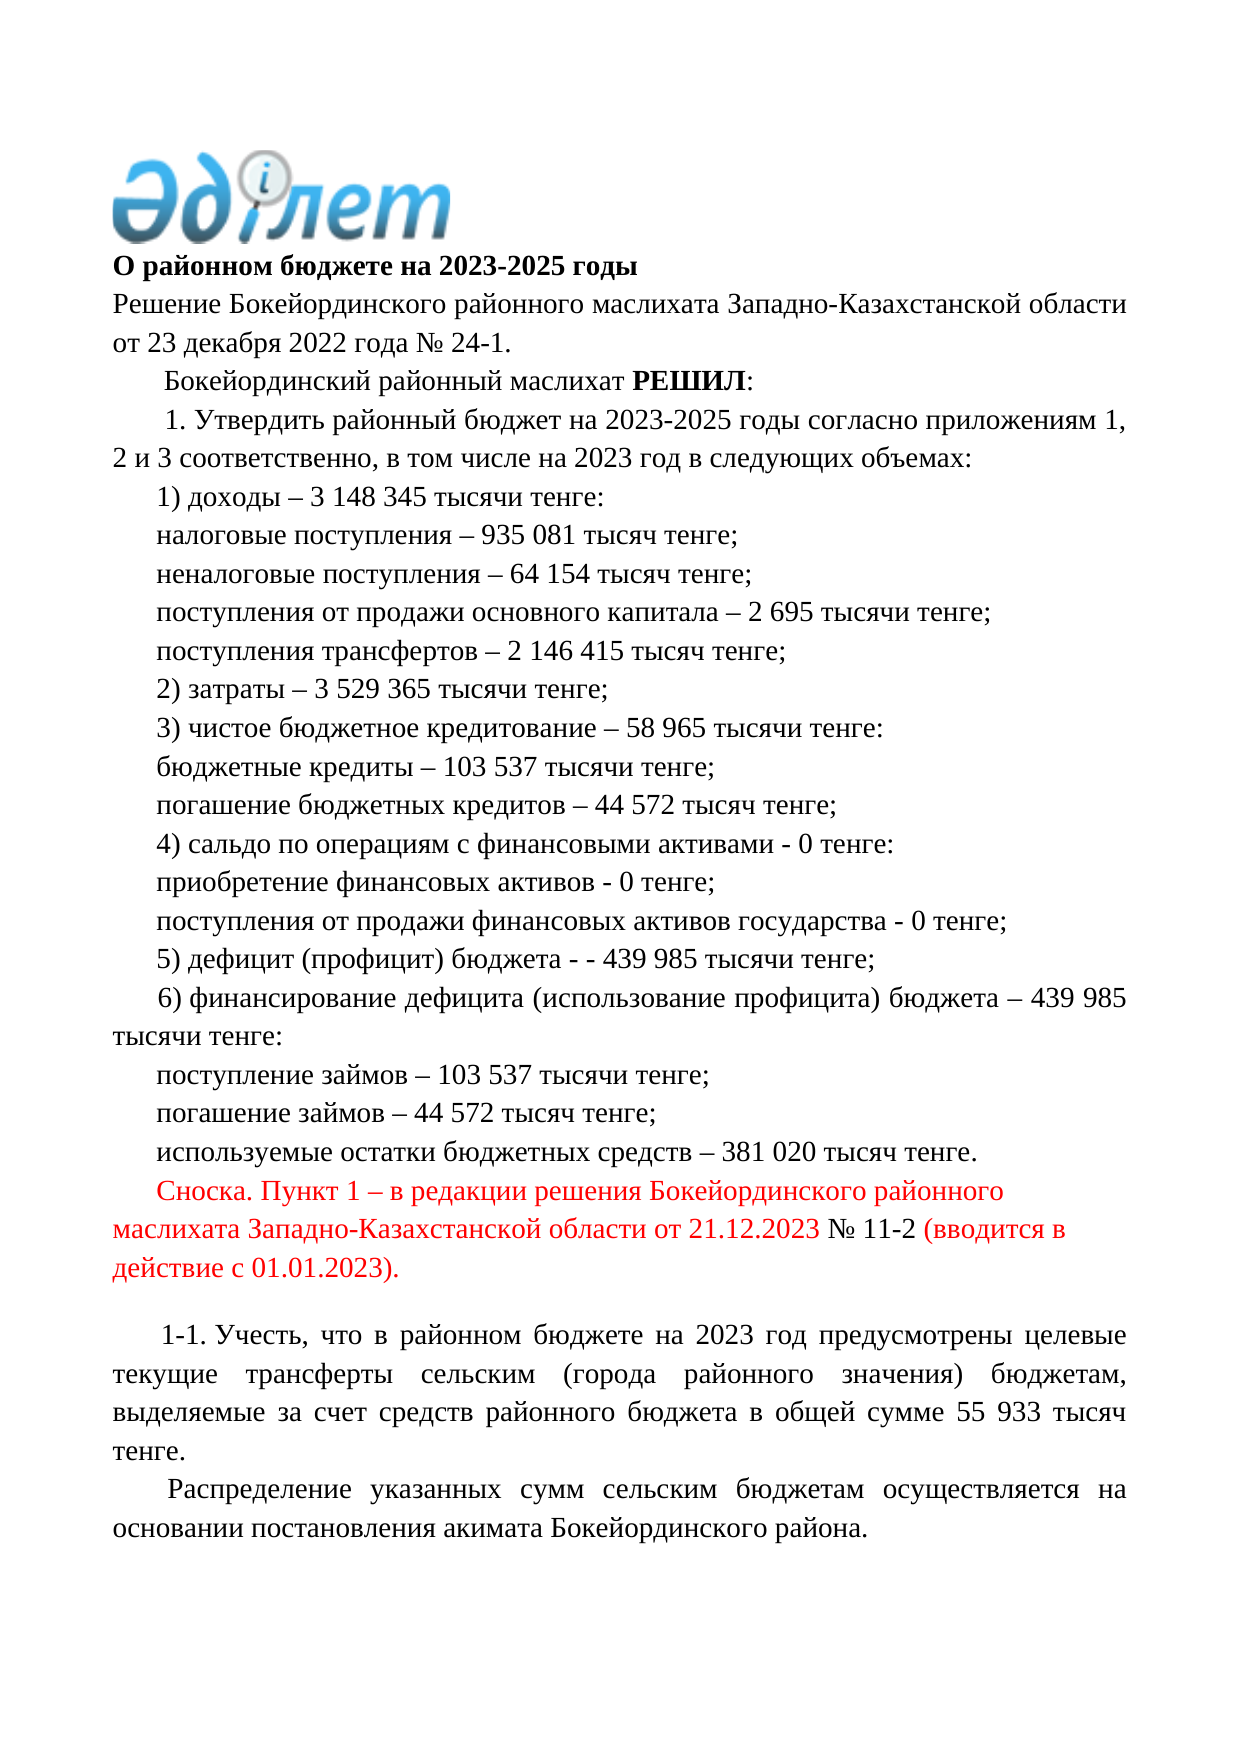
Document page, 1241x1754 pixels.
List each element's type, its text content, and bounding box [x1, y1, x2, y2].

text поступление займов – 103 537 тысячи тенге; [112, 1057, 1128, 1091]
text 3) чистое бюджетное кредитование – 58 965 тысячи тенге: [112, 710, 1128, 744]
text 1) доходы – 3 148 345 тысячи тенге: [112, 479, 1128, 512]
text неналоговые поступления – 64 154 тысяч тенге; [112, 556, 1128, 589]
text Распределение указанных сумм сельским бюджетам осуществляется на основании постановления акимата Бокейординского района. [112, 1471, 1128, 1543]
text Сноска. Пункт 1 – в редакции решения Бокейординского районного маслихата Западно-Казахстанской области от 21.12.2023 № 11-2 (вводится в действие с 01.01.2023). [112, 1173, 1128, 1313]
text Бокейординский районный маслихат РЕШИЛ: [112, 363, 1128, 397]
text 1. Утвердить районный бюджет на 2023-2025 годы согласно приложениям 1, 2 и 3 соответственно, в том числе на 2023 год в следующих объемах: [112, 402, 1128, 474]
text поступления от продажи основного капитала – 2 695 тысячи тенге; [112, 594, 1128, 628]
text используемые остатки бюджетных средств – 381 020 тысяч тенге. [112, 1134, 1128, 1168]
text О районном бюджете на 2023-2025 годы [112, 248, 1128, 281]
picture [112, 150, 451, 244]
text поступления от продажи финансовых активов государства - 0 тенге; [112, 903, 1128, 936]
text 6) финансирование дефицита (использование профицита) бюджета – 439 985 тысячи тенге: [112, 980, 1128, 1052]
text поступления трансфертов – 2 146 415 тысяч тенге; [112, 633, 1128, 667]
text 2) затраты – 3 529 365 тысячи тенге; [112, 672, 1128, 705]
text приобретение финансовых активов - 0 тенге; [112, 864, 1128, 898]
text бюджетные кредиты – 103 537 тысячи тенге; [112, 749, 1128, 782]
text погашение бюджетных кредитов – 44 572 тысяч тенге; [112, 787, 1128, 821]
text налоговые поступления – 935 081 тысяч тенге; [112, 517, 1128, 551]
text 4) сальдо по операциям с финансовыми активами - 0 тенге: [112, 826, 1128, 859]
text погашение займов – 44 572 тысяч тенге; [112, 1096, 1128, 1129]
text 5) дефицит (профицит) бюджета - - 439 985 тысячи тенге; [112, 941, 1128, 975]
text Решение Бокейординского районного маслихата Западно-Казахстанской области от 23 декабря 2022 года № 24-1. [112, 286, 1128, 358]
text 1-1. Учесть, что в районном бюджете на 2023 год предусмотрены целевые текущие трансферты сельским (города районного значения) бюджетам, выделяемые за счет средств районного бюджета в общей сумме 55 933 тысяч тенге. [112, 1317, 1128, 1466]
